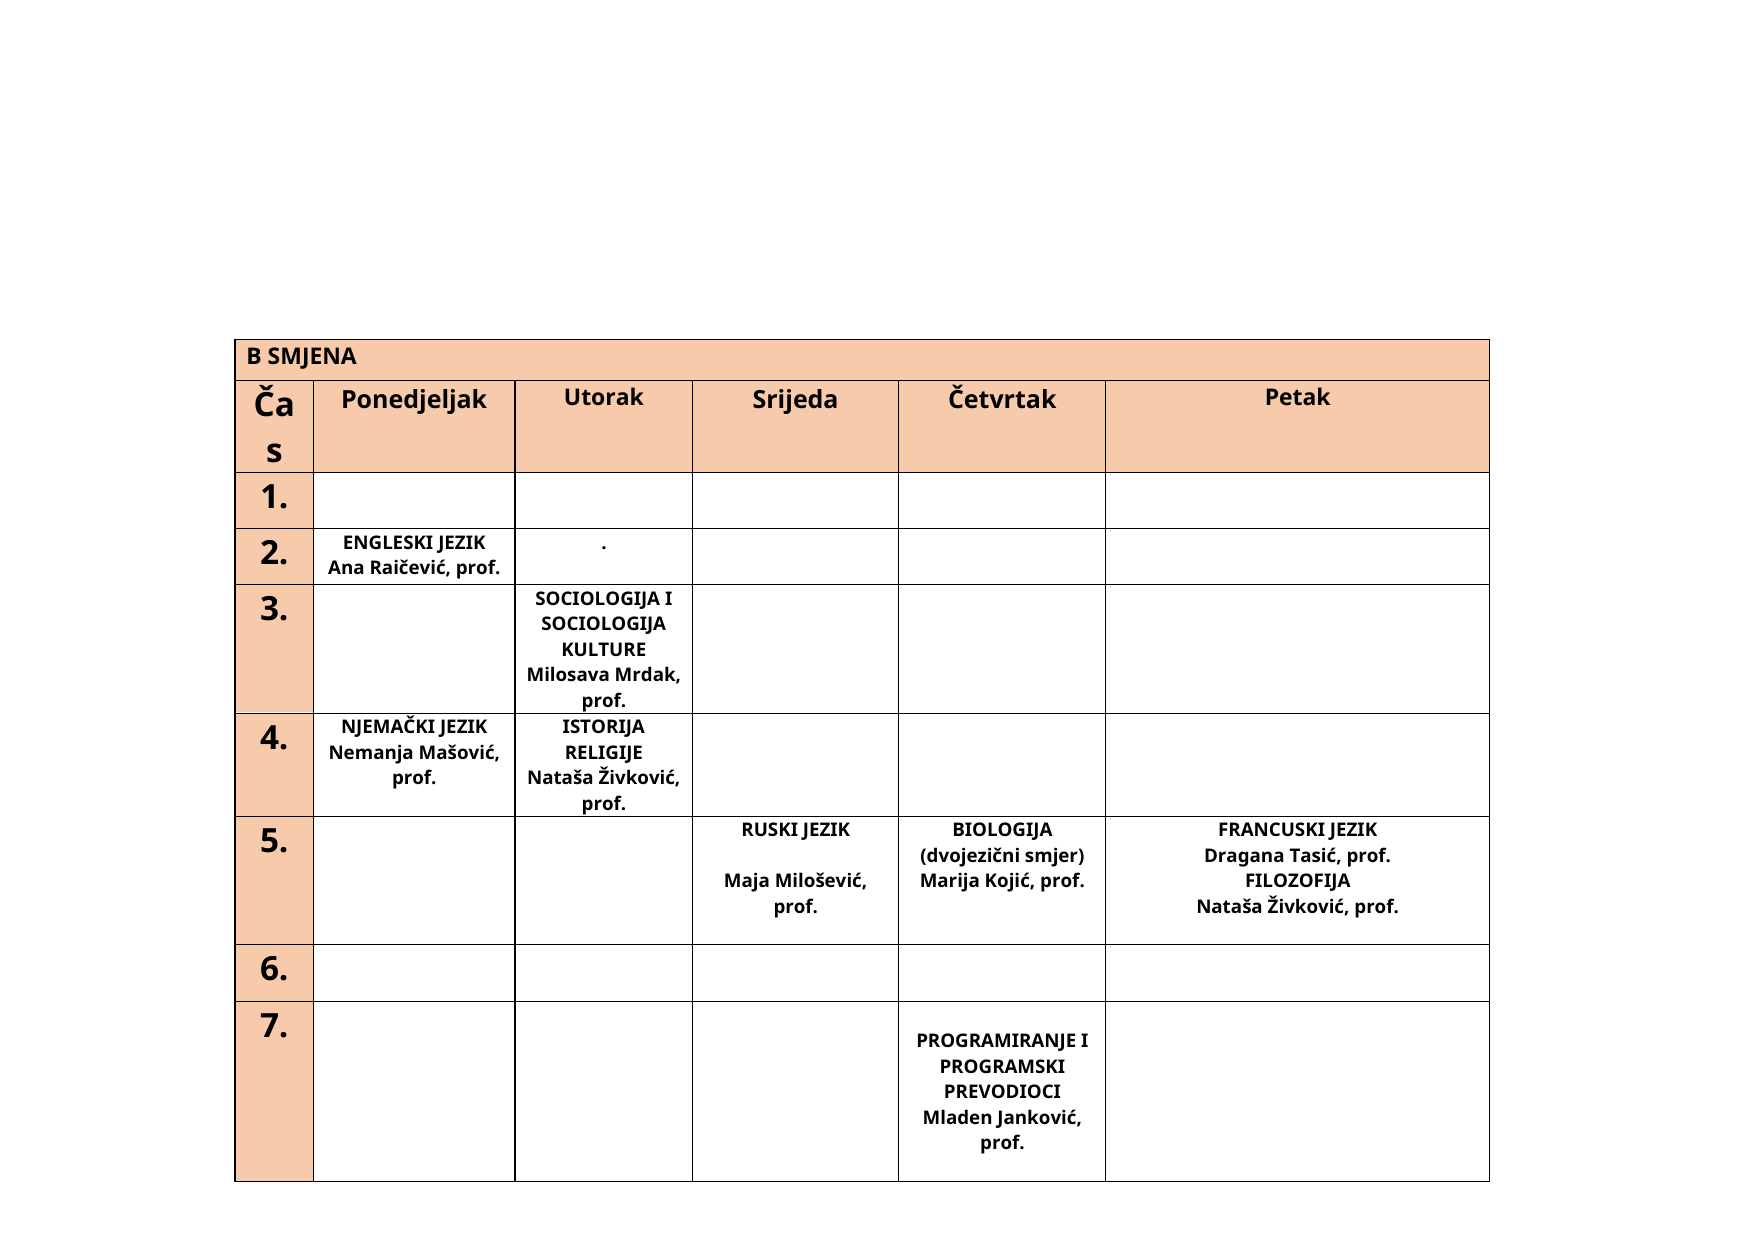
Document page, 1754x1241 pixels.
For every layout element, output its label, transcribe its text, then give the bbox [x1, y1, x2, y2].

table_cell Ponedjeljak [314, 381, 514, 472]
table_cell Čas [236, 381, 313, 472]
table_cell [516, 473, 692, 528]
table_cell [1106, 473, 1489, 528]
table_cell 7. [236, 1002, 313, 1181]
table_cell 6. [236, 945, 313, 1001]
table_cell Srijeda [693, 381, 898, 472]
table_cell [899, 529, 1105, 584]
table_cell [899, 714, 1105, 816]
table_cell SOCIOLOGIJA I SOCIOLOGIJA KULTURE Milosava Mrdak, prof. [516, 585, 692, 712]
table_cell [314, 473, 514, 528]
table_cell [1106, 714, 1489, 816]
table_cell PROGRAMIRANJE I PROGRAMSKI PREVODIOCI Mladen Janković, prof. [899, 1002, 1105, 1181]
table_cell [693, 714, 898, 816]
table_cell [693, 1002, 898, 1181]
table_cell FRANCUSKI JEZIK Dragana Tasić, prof. FILOZOFIJA Nataša Živković, prof. [1106, 817, 1489, 944]
table_cell [693, 945, 898, 1001]
table_cell NJEMAČKI JEZIK Nemanja Mašović, prof. [314, 714, 514, 816]
table_cell 1. [236, 473, 313, 528]
table_cell [516, 945, 692, 1001]
table_header B SMJENA [236, 340, 1489, 380]
table_cell [1106, 585, 1489, 712]
table_cell BIOLOGIJA (dvojezični smjer) Marija Kojić, prof. [899, 817, 1105, 944]
table_cell . [516, 529, 692, 584]
table_cell [314, 1002, 514, 1181]
table_cell Petak [1106, 381, 1489, 472]
table_cell RUSKI JEZIK Maja Milošević, prof. [693, 817, 898, 944]
table_cell 4. [236, 714, 313, 816]
table_cell [1106, 1002, 1489, 1181]
table_cell 5. [236, 817, 313, 944]
table_cell [1106, 945, 1489, 1001]
table_cell [899, 473, 1105, 528]
table_cell [899, 945, 1105, 1001]
table_cell Utorak [516, 381, 692, 472]
table_cell [693, 585, 898, 712]
table_cell ISTORIJA RELIGIJE Nataša Živković, prof. [516, 714, 692, 816]
table_cell 3. [236, 585, 313, 712]
table_cell [693, 529, 898, 584]
table_cell [516, 1002, 692, 1181]
table_cell Četvrtak [899, 381, 1105, 472]
table_cell [314, 817, 514, 944]
table_cell [314, 585, 514, 712]
table_cell [693, 473, 898, 528]
table_cell [516, 817, 692, 944]
table_cell [1106, 529, 1489, 584]
table_cell 2. [236, 529, 313, 584]
table_cell ENGLESKI JEZIK Ana Raičević, prof. [314, 529, 514, 584]
table_cell [899, 585, 1105, 712]
table_cell [314, 945, 514, 1001]
